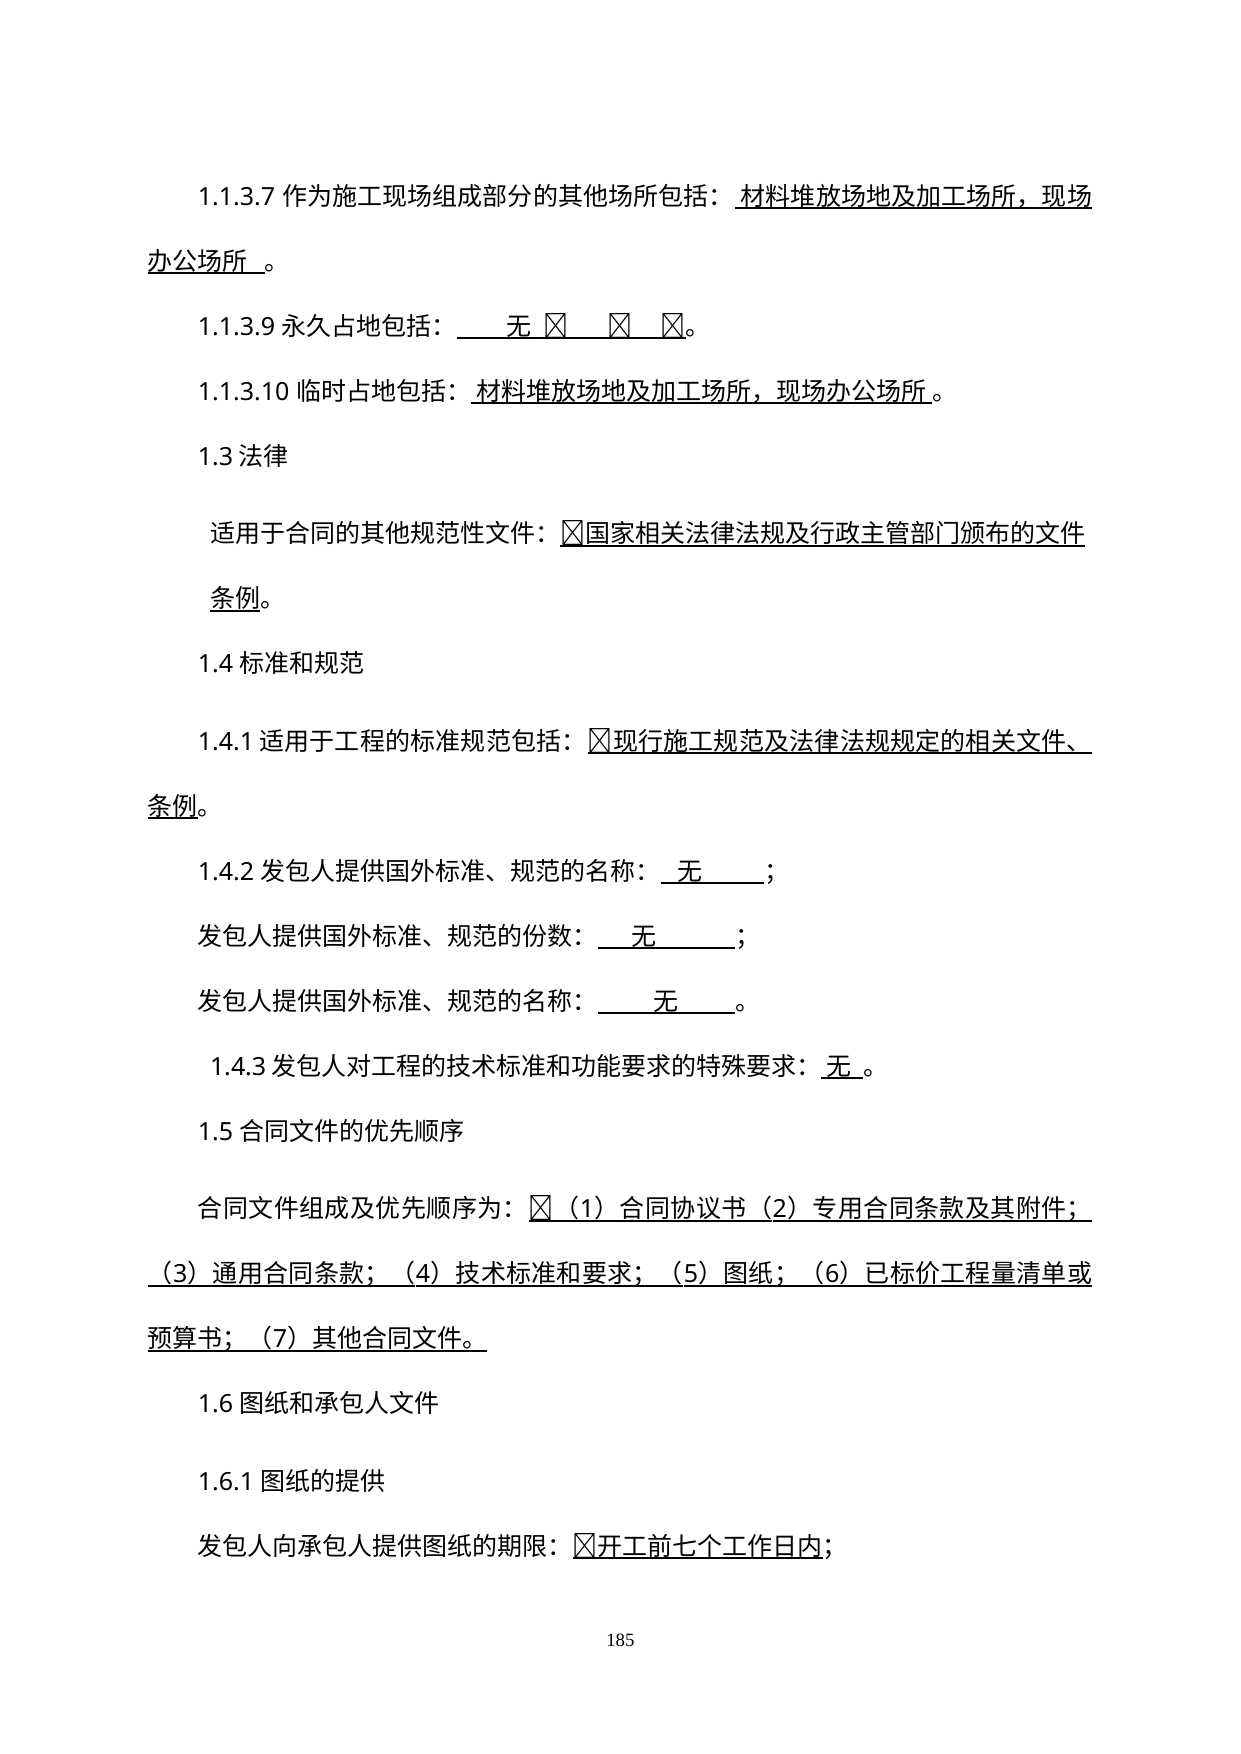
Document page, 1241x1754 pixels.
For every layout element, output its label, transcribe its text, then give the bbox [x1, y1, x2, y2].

text 1.4.2 发包人提供国外标准、规范的名称： 无 ； [148, 837, 1093, 902]
text 适用于合同的其他规范性文件：国家相关法律法规及行政主管部门颁布的文件条例。 [210, 499, 1093, 629]
text 发包人提供国外标准、规范的份数： 无 ； [148, 902, 1093, 967]
text 发包人向承包人提供图纸的期限：开工前七个工作日内； [148, 1512, 1093, 1577]
text 1.4.1适用于工程的标准规范包括：现行施工规范及法律法规规定的相关文件、条例。 [148, 707, 1093, 837]
text 1.6 图纸和承包人文件 [148, 1369, 1093, 1434]
text 1.4 标准和规范 [148, 629, 1093, 694]
text 1.1.3.9 永久占地包括： 无   。 [148, 292, 1093, 357]
text 合同文件组成及优先顺序为：（1）合同协议书（2）专用合同条款及其附件；（3）通用合同条款；（4）技术标准和要求；（5）图纸；（6）已标价工程量清单或预算书；（7）其他合同文件。 [148, 1174, 1093, 1369]
text 1.4.3发包人对工程的技术标准和功能要求的特殊要求： 无 。 [210, 1032, 1093, 1097]
text 1.3法律 [148, 422, 1093, 487]
text 1.1.3.10 临时占地包括： 材料堆放场地及加工场所，现场办公场所 。 [148, 357, 1093, 422]
text 1.1.3.7 作为施工现场组成部分的其他场所包括： 材料堆放场地及加工场所，现场办公场所 。 [148, 162, 1093, 292]
text 1.6.1 图纸的提供 [148, 1447, 1093, 1512]
text 发包人提供国外标准、规范的名称： 无 。 [148, 967, 1093, 1032]
text 1.5 合同文件的优先顺序 [148, 1097, 1093, 1162]
